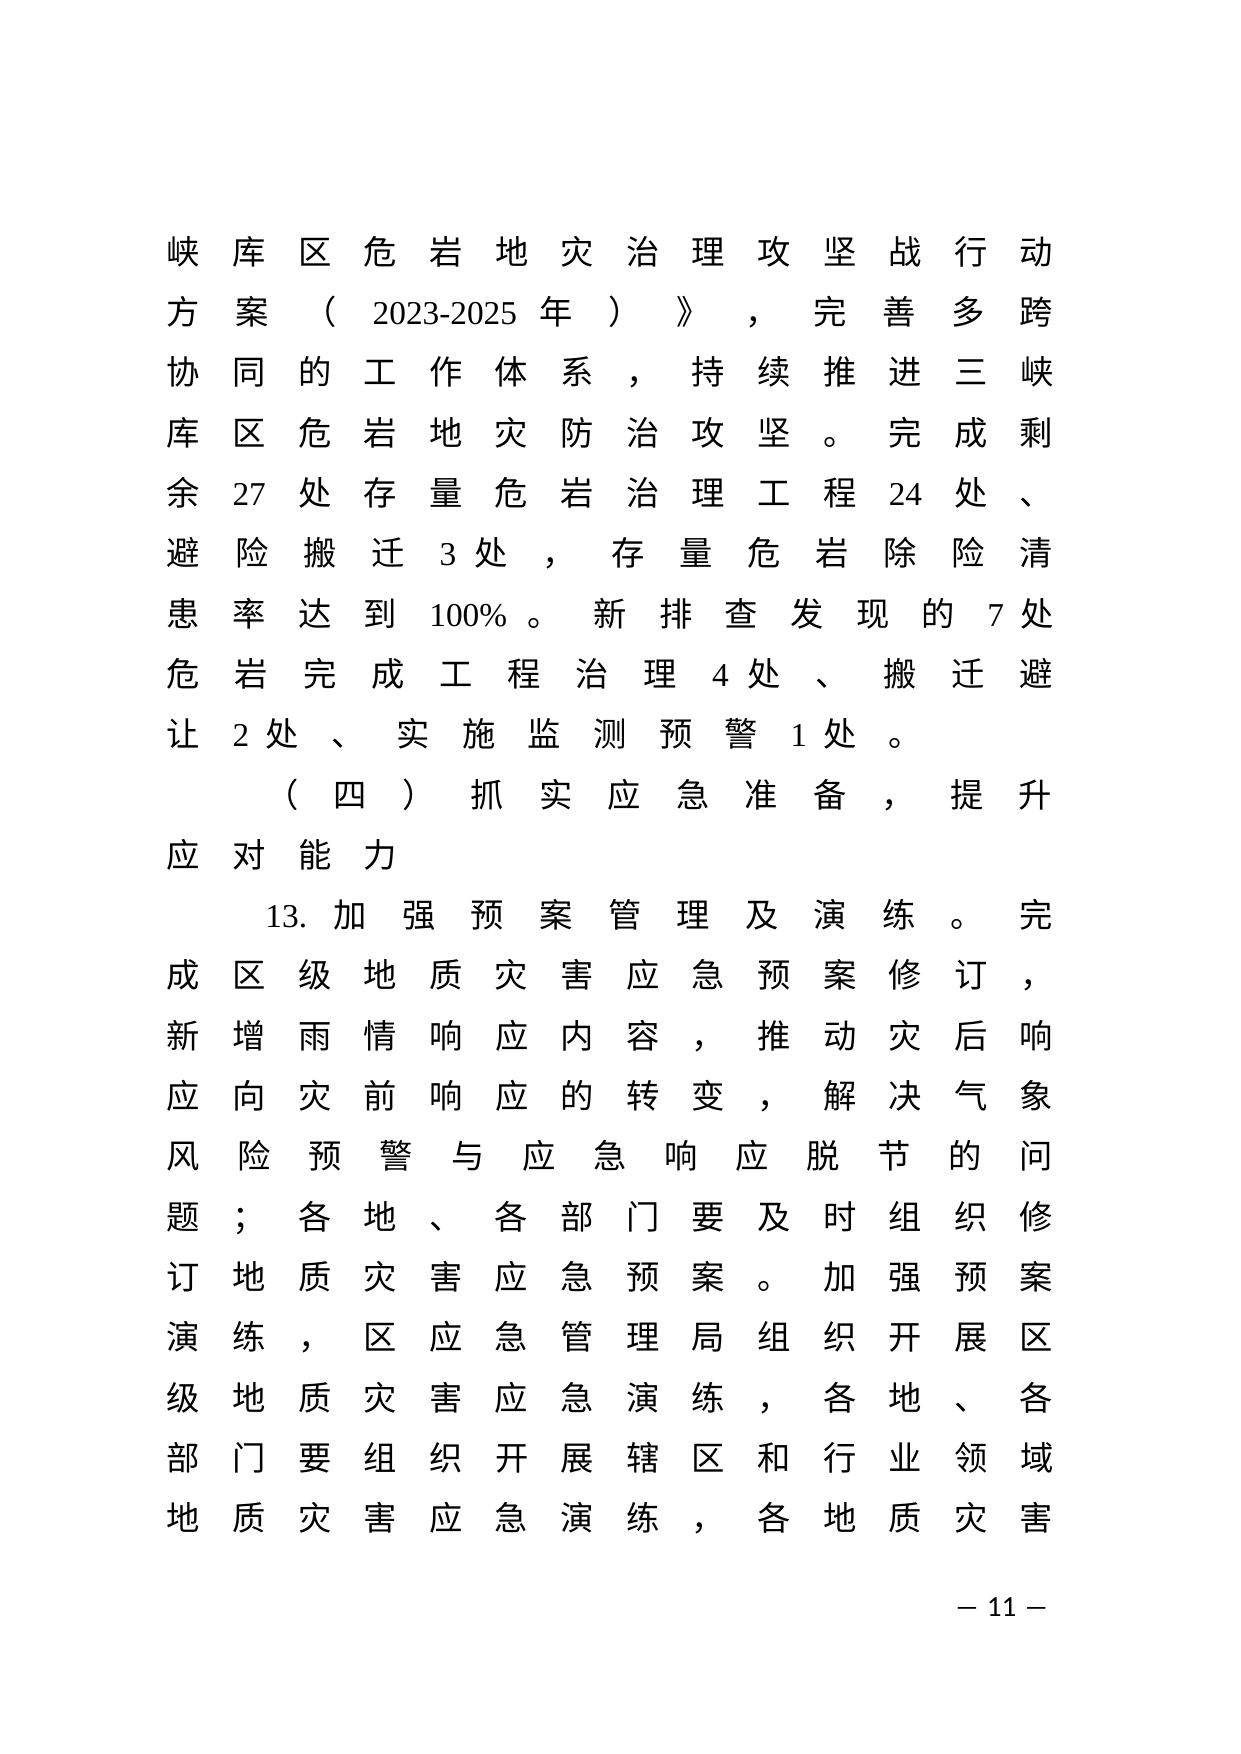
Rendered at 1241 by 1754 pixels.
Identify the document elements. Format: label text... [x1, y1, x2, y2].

subtitle （四）抓实应急准备，提升应对能力 [167, 762, 1085, 883]
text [167, 883, 1085, 1546]
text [167, 219, 1085, 762]
